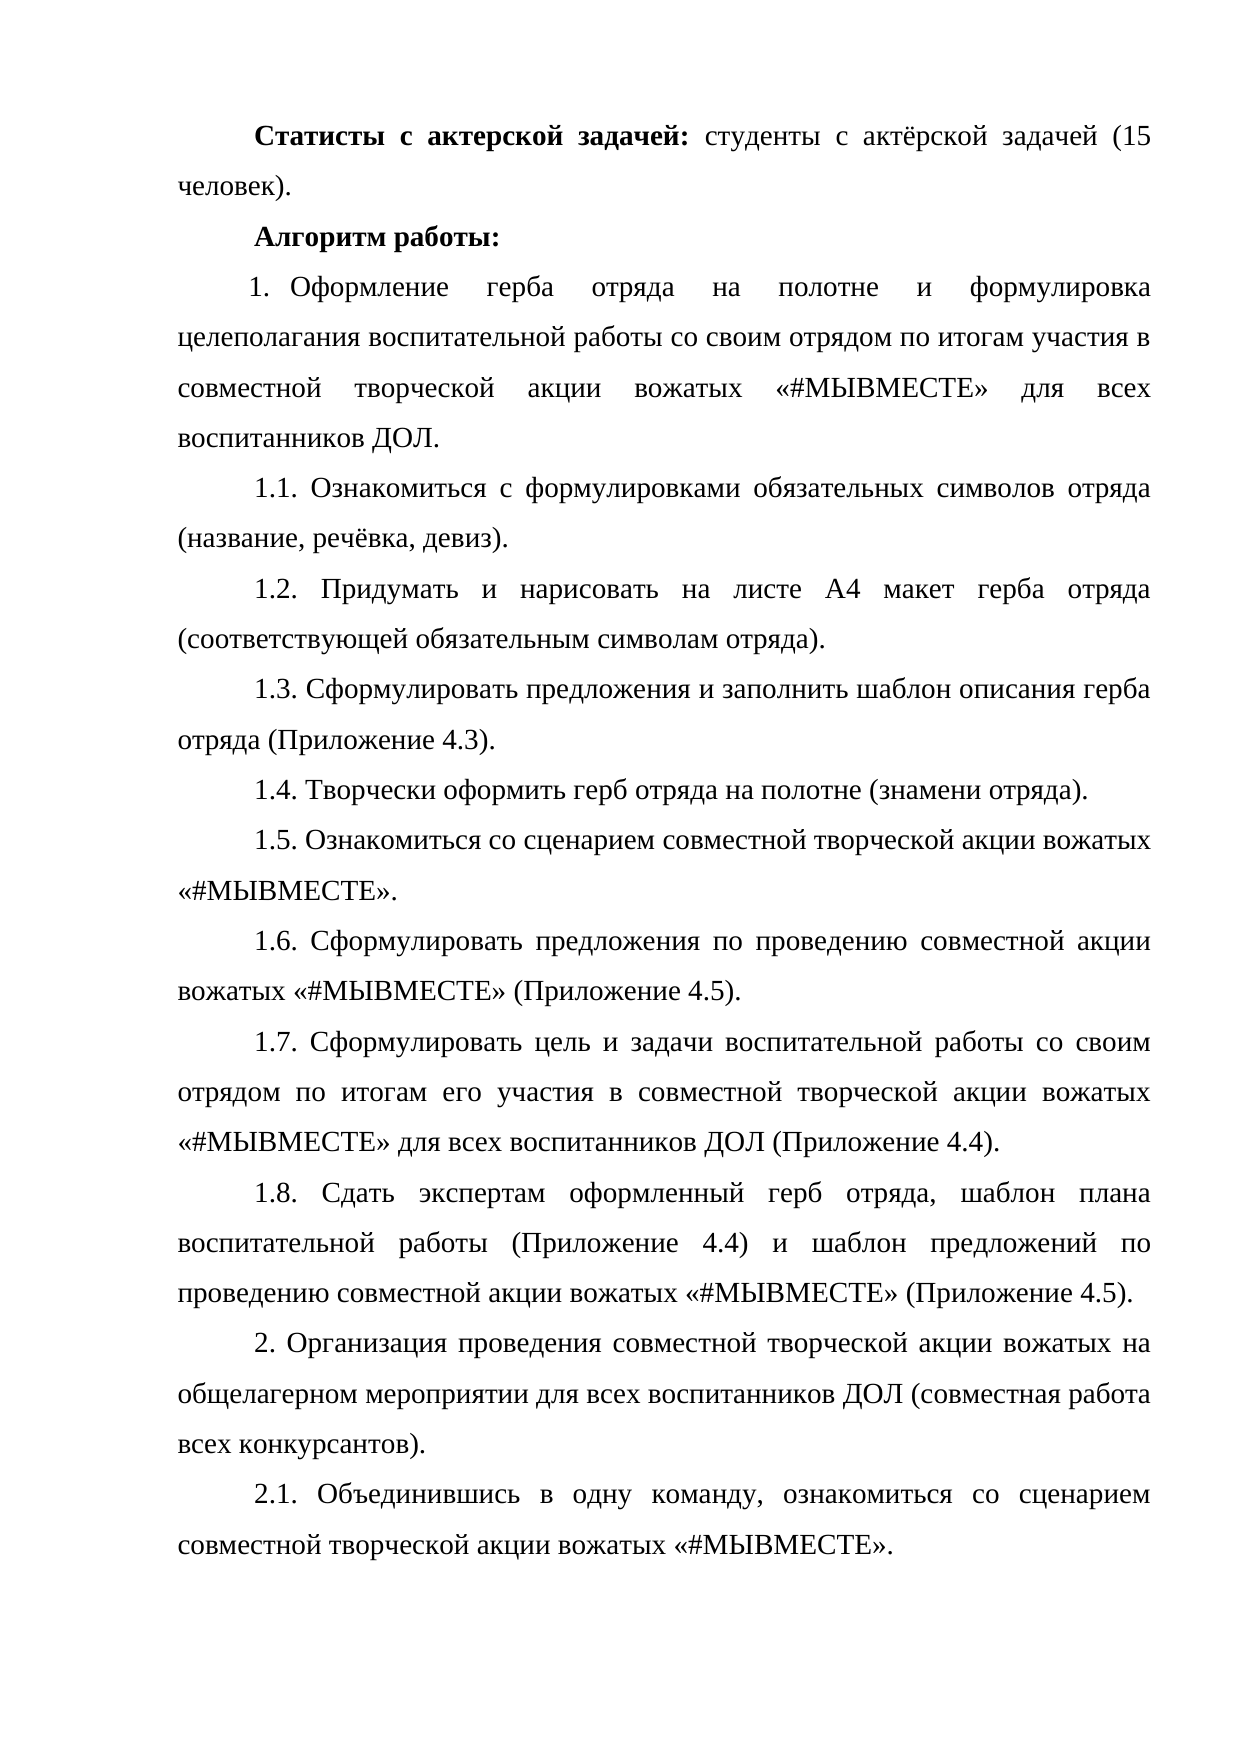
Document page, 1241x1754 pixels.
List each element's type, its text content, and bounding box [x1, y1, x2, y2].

text 2. Организация проведения совместной творческой акции вожатых на общелагерном мероприятии для всех воспитанников ДОЛ (совместная работа всех конкурсантов). [177, 1326, 1152, 1460]
text 2.1. Объединившись в одну команду, ознакомиться со сценарием совместной творческой акции вожатых «#МЫВМЕСТЕ». [177, 1477, 1152, 1560]
text 1.1. Ознакомиться с формулировками обязательных символов отряда (название, речёвка, девиз). [177, 470, 1152, 554]
text 1.6. Сформулировать предложения по проведению совместной акции вожатых «#МЫВМЕСТЕ» (Приложение 4.5). [177, 923, 1152, 1007]
text 1.2. Придумать и нарисовать на листе А4 макет герба отряда (соответствующей обязательным символам отряда). [177, 571, 1152, 655]
text 1.4. Творчески оформить герб отряда на полотне (знамени отряда). [177, 772, 1152, 806]
text 1.7. Сформулировать цель и задачи воспитательной работы со своим отрядом по итогам его участия в совместной творческой акции вожатых «#МЫВМЕСТЕ» для всех воспитанников ДОЛ (Приложение 4.4). [177, 1024, 1152, 1158]
text 1.5. Ознакомиться со сценарием совместной творческой акции вожатых «#МЫВМЕСТЕ». [177, 822, 1152, 906]
text Алгоритм работы: [177, 219, 1152, 252]
text 1.8. Сдать экспертам оформленный герб отряда, шаблон плана воспитательной работы (Приложение 4.4) и шаблон предложений по проведению совместной акции вожатых «#МЫВМЕСТЕ» (Приложение 4.5). [177, 1175, 1152, 1309]
text 1.3. Сформулировать предложения и заполнить шаблон описания герба отряда (Приложение 4.3). [177, 672, 1152, 755]
text Статисты с актерской задачей: студенты с актёрской задачей (15 человек). [177, 118, 1152, 202]
list Оформление герба отряда на полотне и формулировка целеполагания воспитательной работы со своим отрядом по итогам участия в совместной творческой акции вожатых «#МЫВМЕСТЕ» для всех воспитанников ДОЛ. [177, 269, 1152, 453]
